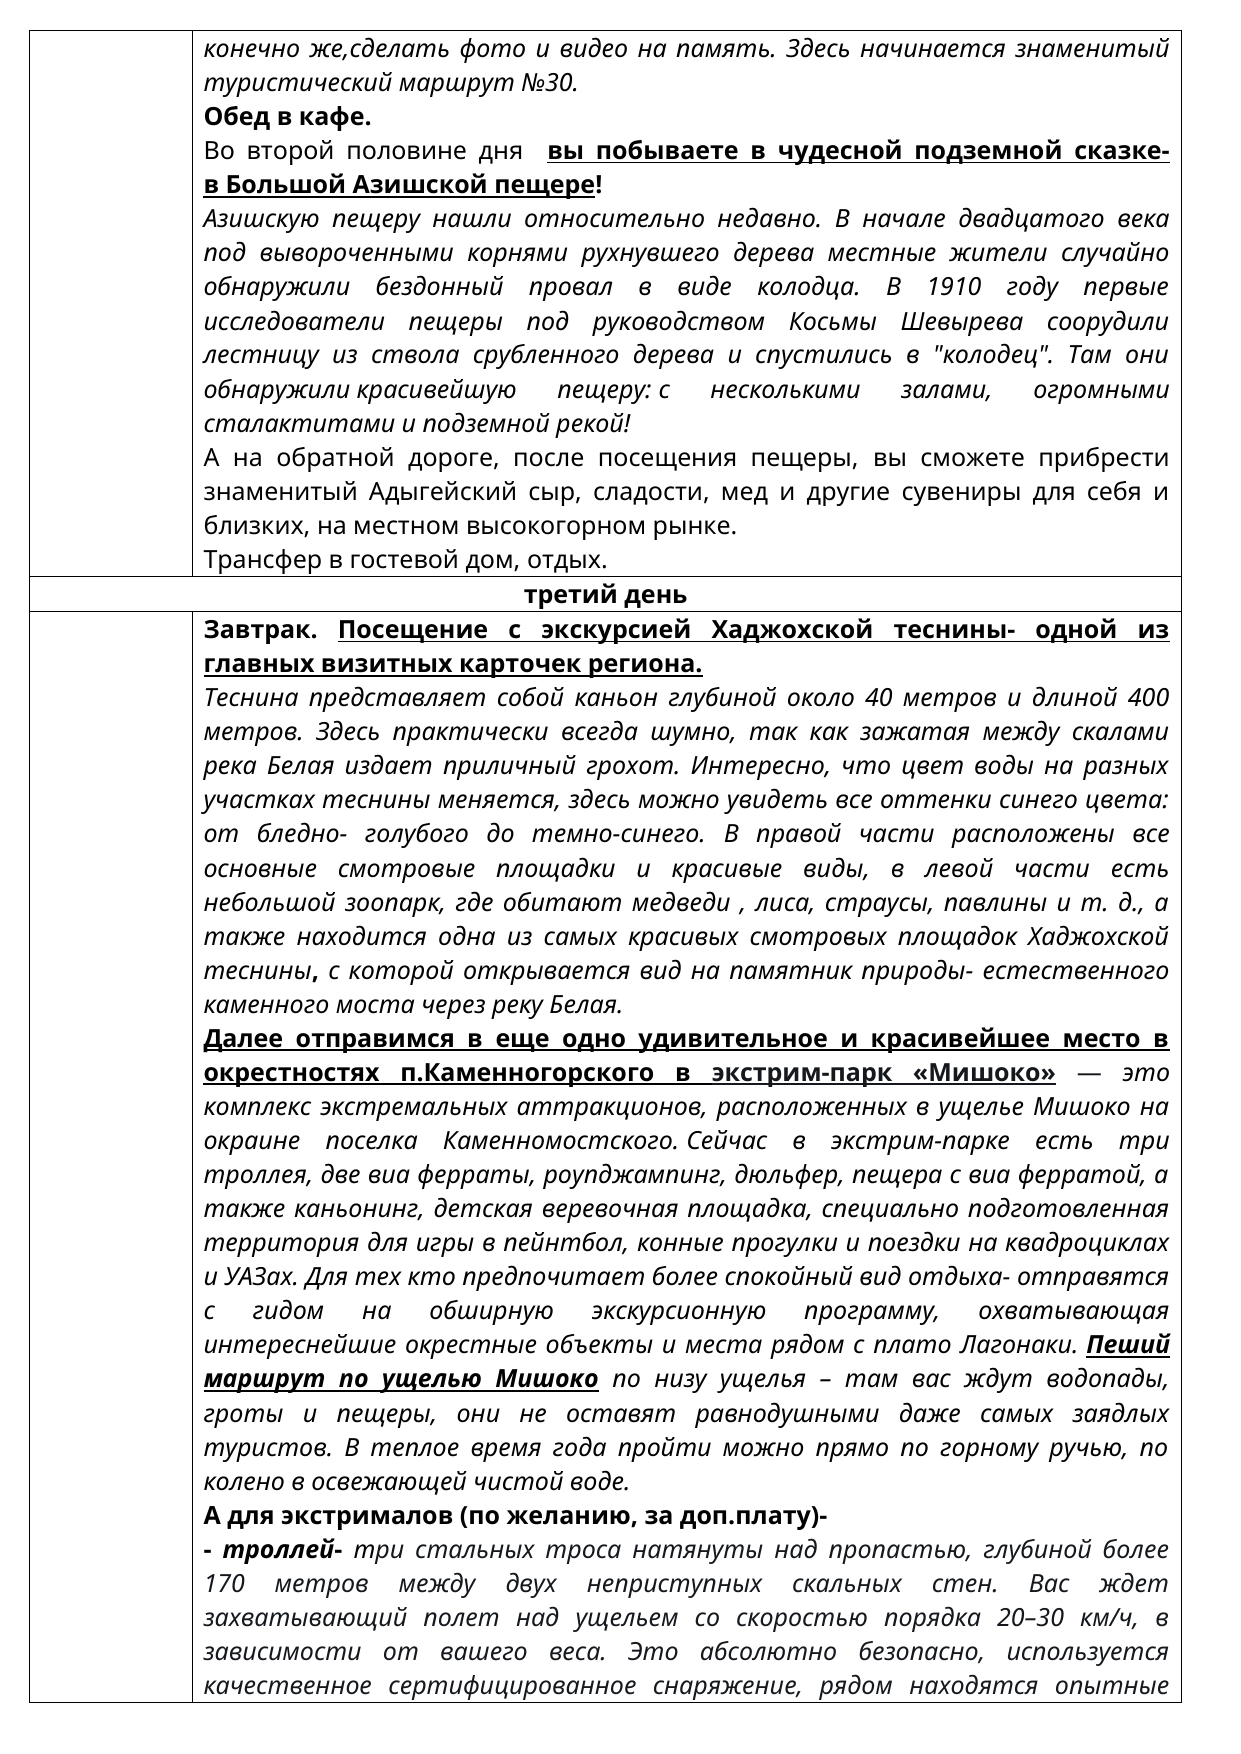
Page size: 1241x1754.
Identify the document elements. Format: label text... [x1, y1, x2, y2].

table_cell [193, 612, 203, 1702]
table_cell третий день [30, 577, 1181, 611]
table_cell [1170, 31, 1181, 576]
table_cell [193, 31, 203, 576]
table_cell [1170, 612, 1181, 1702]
table_cell [30, 612, 192, 1702]
table_cell [30, 31, 192, 576]
